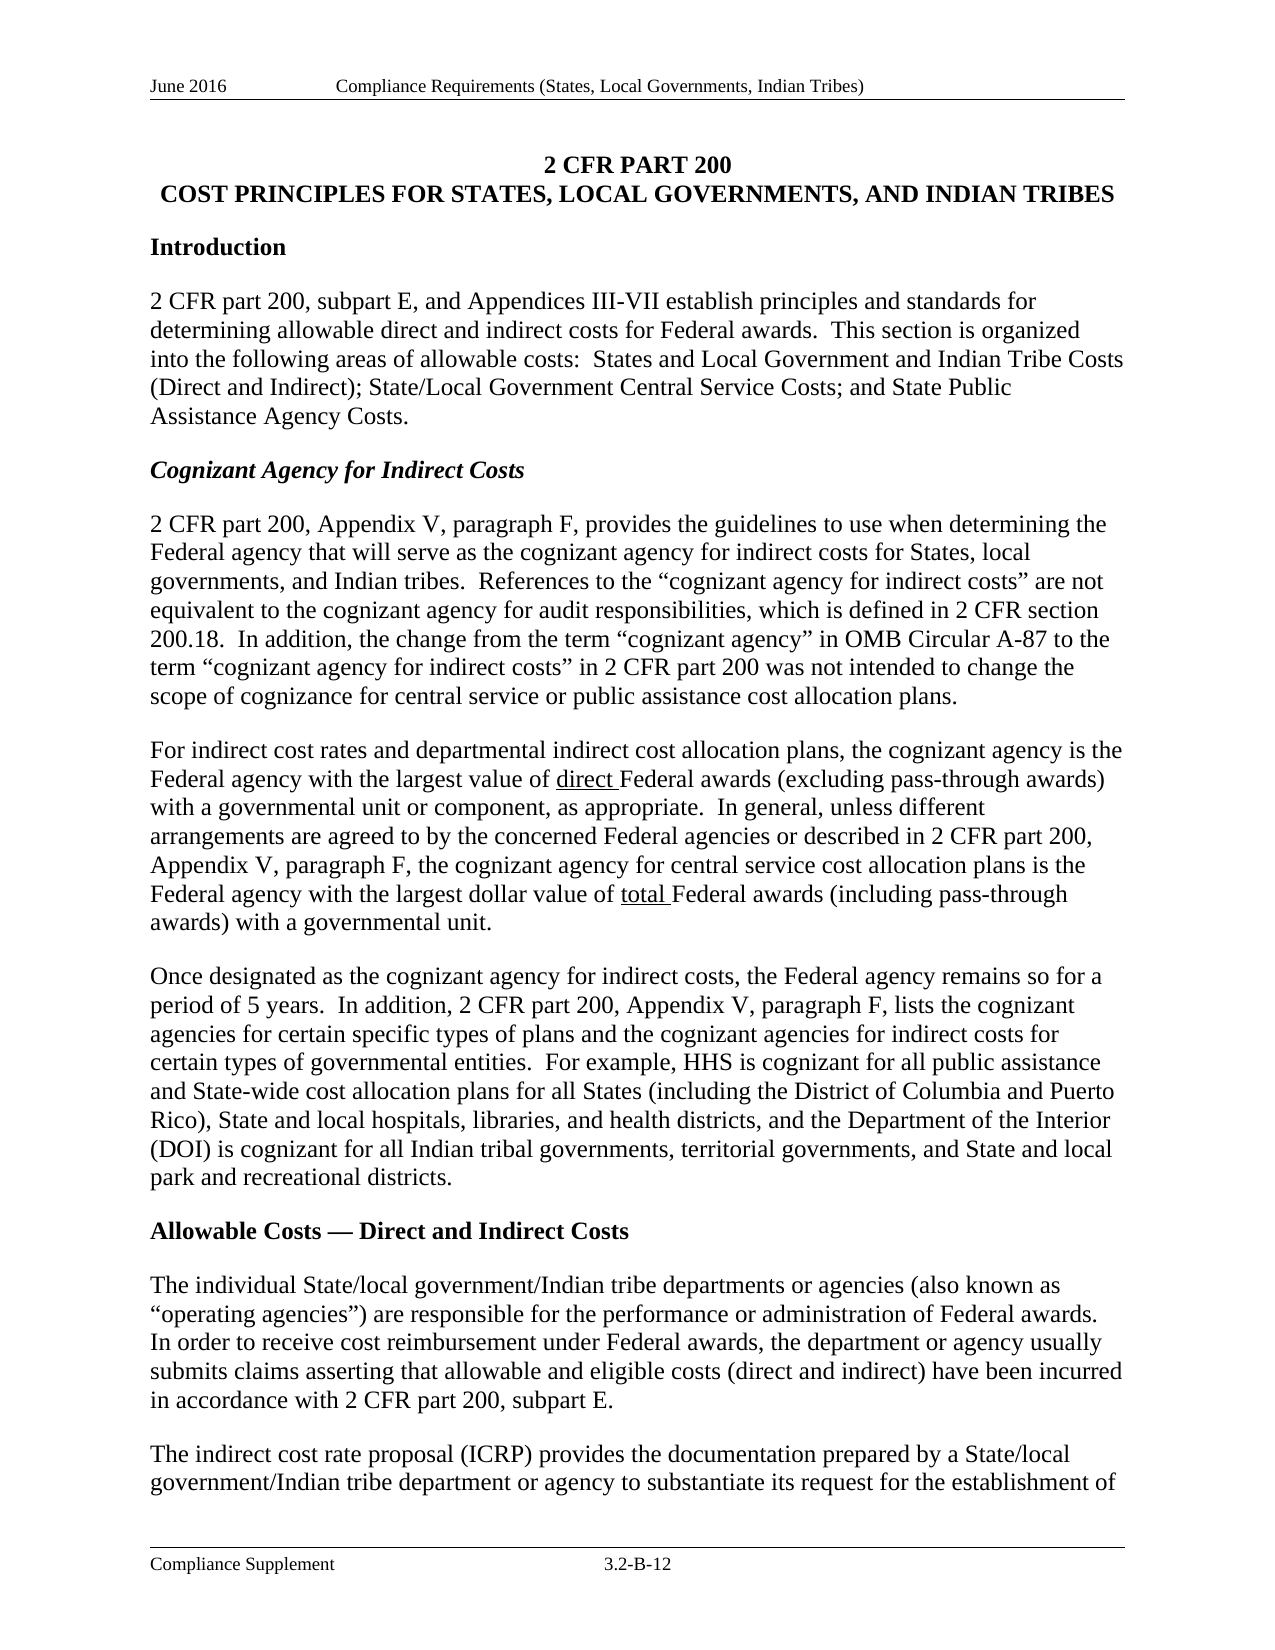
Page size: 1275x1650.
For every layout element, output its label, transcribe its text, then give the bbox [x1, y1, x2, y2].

text Allowable Costs –– Direct and Indirect Costs [150, 1216, 1125, 1245]
text For indirect cost rates and departmental indirect cost allocation plans, the cognizant agency is the Federal agency with the largest value of direct Federal awards (excluding pass-through awards) with a governmental unit or component, as appropriate. In general, unless different arrangements are agreed to by the concerned Federal agencies or described in 2 CFR part 200, Appendix V, paragraph F, the cognizant agency for central service cost allocation plans is the Federal agency with the largest dollar value of total Federal awards (including pass-through awards) with a governmental unit. [150, 735, 1125, 936]
text 2 CFR part 200, subpart E, and Appendices III-VII establish principles and standards for determining allowable direct and indirect costs for Federal awards. This section is organized into the following areas of allowable costs: States and Local Government and Indian Tribe Costs (Direct and Indirect); State/Local Government Central Service Costs; and State Public Assistance Agency Costs. [150, 286, 1125, 430]
text Cognizant Agency for Indirect Costs [150, 455, 1125, 484]
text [150, 1439, 1125, 1496]
text Once designated as the cognizant agency for indirect costs, the Federal agency remains so for a period of 5 years. In addition, 2 CFR part 200, Appendix V, paragraph F, lists the cognizant agencies for certain specific types of plans and the cognizant agencies for indirect costs for certain types of governmental entities. For example, HHS is cognizant for all public assistance and State-wide cost allocation plans for all States (including the District of Columbia and Puerto Rico), State and local hospitals, libraries, and health districts, and the Department of the Interior (DOI) is cognizant for all Indian tribal governments, territorial governments, and State and local park and recreational districts. [150, 961, 1125, 1191]
text The individual State/local government/Indian tribe departments or agencies (also known as “operating agencies”) are responsible for the performance or administration of Federal awards. In order to receive cost reimbursement under Federal awards, the department or agency usually submits claims asserting that allowable and eligible costs (direct and indirect) have been incurred in accordance with 2 CFR part 200, subpart E. [150, 1270, 1125, 1414]
text 2 CFR PART 200 COST PRINCIPLES FOR STATES, LOCAL GOVERNMENTS, AND INDIAN TRIBES [150, 150, 1125, 207]
text 2 CFR part 200, Appendix V, paragraph F, provides the guidelines to use when determining the Federal agency that will serve as the cognizant agency for indirect costs for States, local governments, and Indian tribes. References to the “cognizant agency for indirect costs” are not equivalent to the cognizant agency for audit responsibilities, which is defined in 2 CFR section 200.18. In addition, the change from the term “cognizant agency” in OMB Circular A-87 to the term “cognizant agency for indirect costs” in 2 CFR part 200 was not intended to change the scope of cognizance for central service or public assistance cost allocation plans. [150, 509, 1125, 710]
text Introduction [150, 232, 1125, 261]
